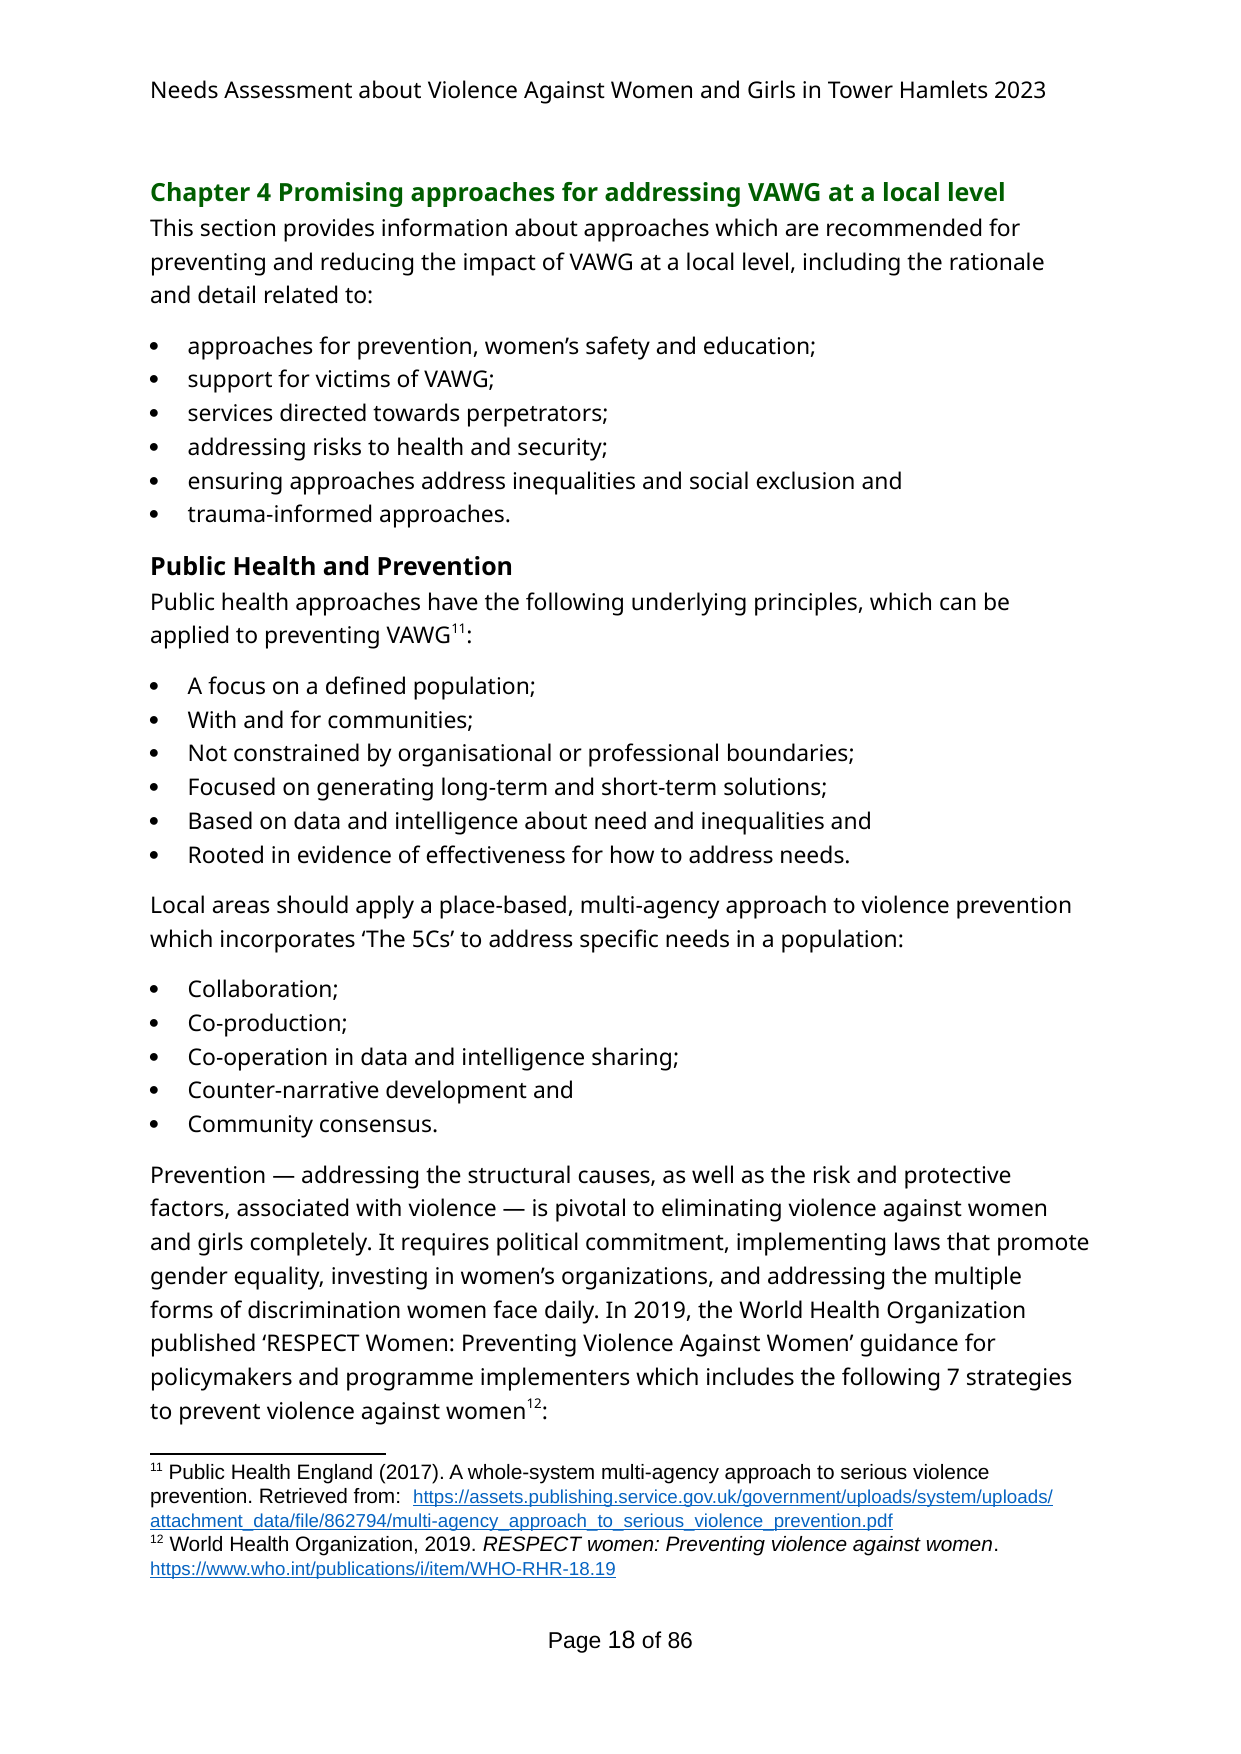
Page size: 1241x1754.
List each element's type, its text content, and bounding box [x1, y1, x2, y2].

list Not constrained by organisational or professional boundaries; [150, 737, 1090, 768]
subtitle Promising approaches for addressing VAWG at a local level [150, 175, 1090, 209]
list trauma-informed approaches. [150, 498, 1090, 530]
text Public health approaches have the following underlying principles, which can be applied to preventing VAWG: [150, 586, 1090, 651]
list Focused on generating long-term and short-term solutions; [150, 771, 1090, 802]
list Rooted in evidence of effectiveness for how to address needs. [150, 838, 1090, 870]
list services directed towards perpetrators; [150, 397, 1090, 428]
text Prevention — addressing the structural causes, as well as the risk and protective factors, associated with violence — is pivotal to eliminating violence against women and girls completely. It requires political commitment, implementing laws that promote gender equality, investing in women’s organizations, and addressing the multiple forms of discrimination women face daily. In 2019, the World Health Organization published ‘RESPECT Women: Preventing Violence Against Women’ guidance for policymakers and programme implementers which includes the following 7 strategies to prevent violence against women: [150, 1158, 1090, 1426]
list Counter-narrative development and [150, 1074, 1090, 1106]
list Co-operation in data and intelligence sharing; [150, 1041, 1090, 1072]
text This section provides information about approaches which are recommended for preventing and reducing the impact of VAWG at a local level, including the rationale and detail related to: [150, 212, 1090, 311]
list A focus on a defined population; [150, 670, 1090, 701]
subtitle Public Health and Prevention [150, 549, 1090, 583]
list With and for communities; [150, 703, 1090, 735]
list Based on data and intelligence about need and inequalities and [150, 805, 1090, 836]
list addressing risks to health and security; [150, 431, 1090, 462]
list ensuring approaches address inequalities and social exclusion and [150, 465, 1090, 496]
list support for victims of VAWG; [150, 363, 1090, 395]
list Co-production; [150, 1007, 1090, 1038]
text Local areas should apply a place-based, multi-agency approach to violence prevention which incorporates ‘The 5Cs’ to address specific needs in a population: [150, 889, 1090, 954]
list approaches for prevention, women’s safety and education; [150, 330, 1090, 361]
list Community consensus. [150, 1108, 1090, 1139]
list Collaboration; [150, 973, 1090, 1004]
